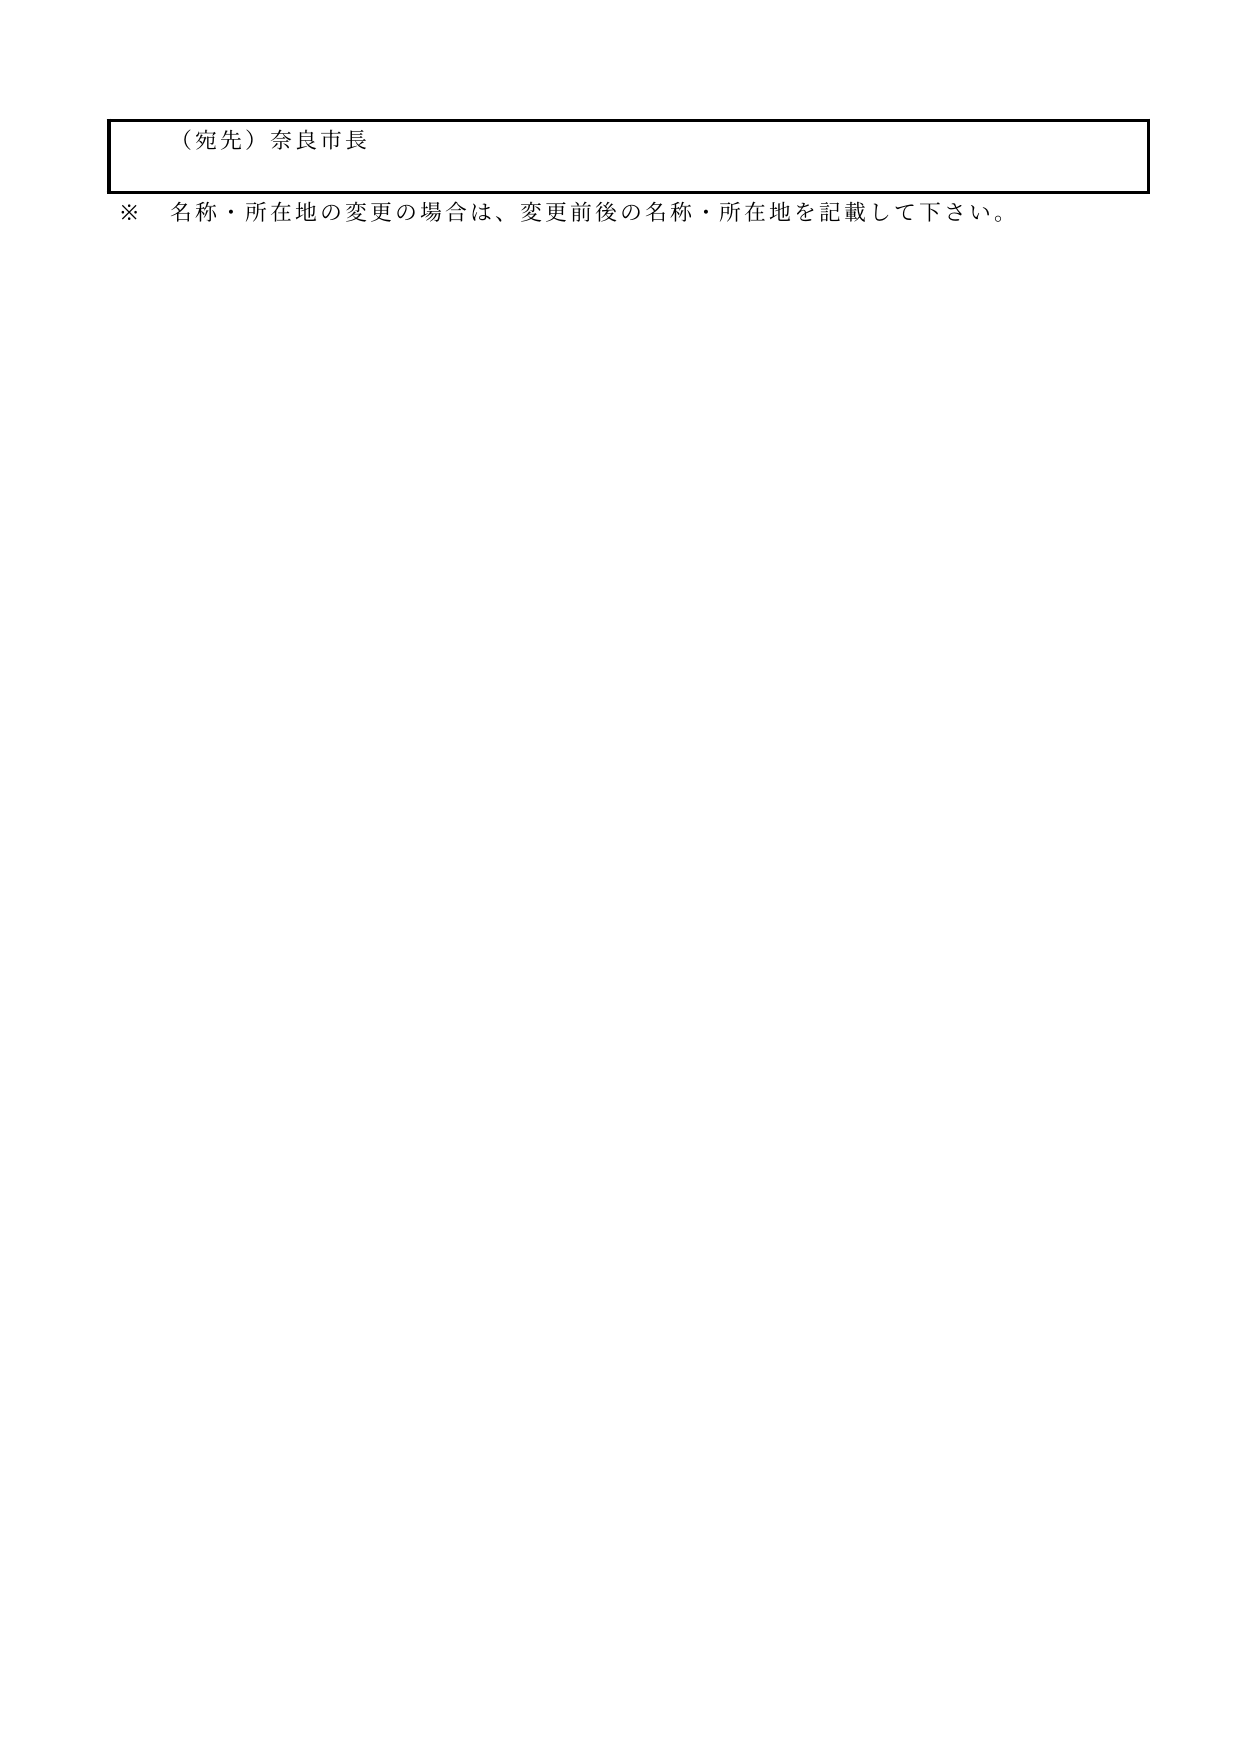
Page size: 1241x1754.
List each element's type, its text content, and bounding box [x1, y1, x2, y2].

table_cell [111, 122, 1147, 191]
text ※ 名称・所在地の変更の場合は、変更前後の名称・所在地を記載して下さい。 [120, 194, 1120, 228]
